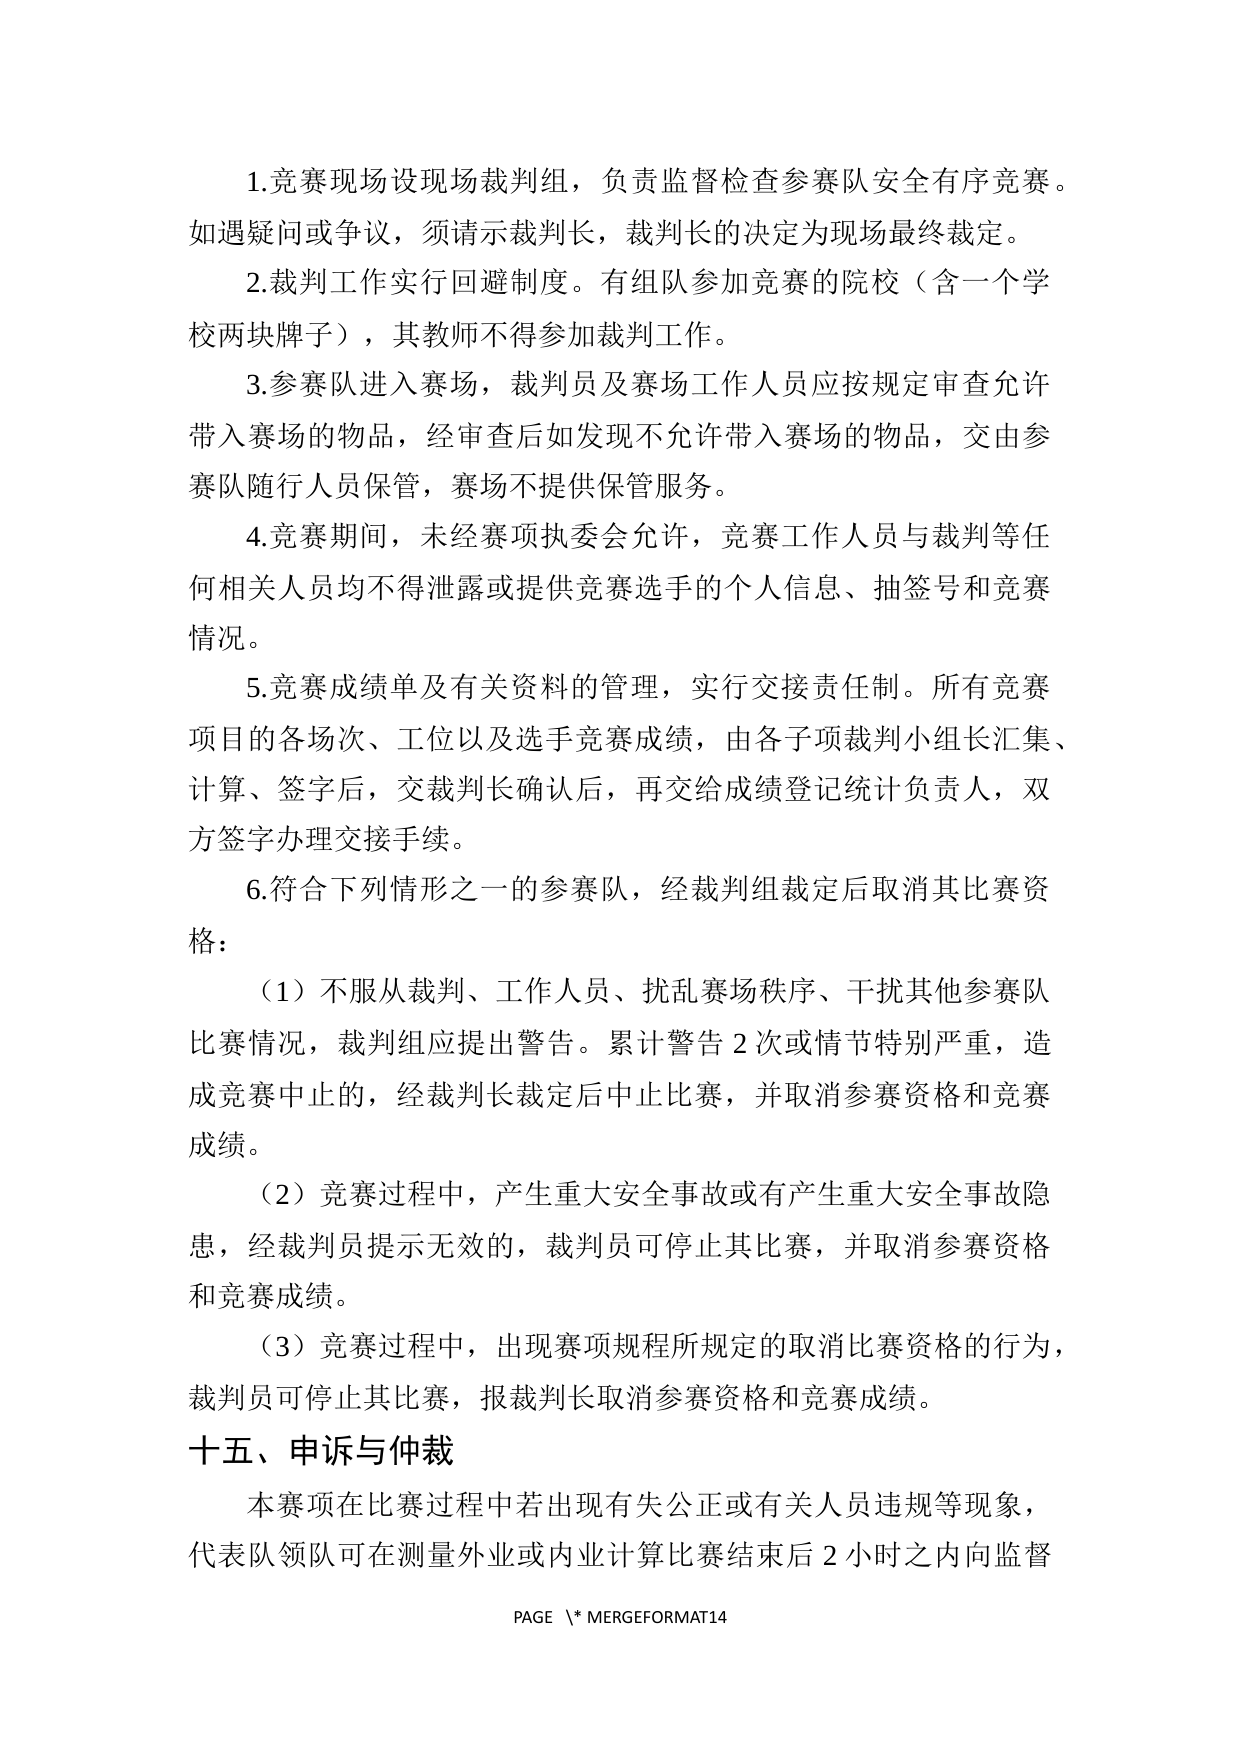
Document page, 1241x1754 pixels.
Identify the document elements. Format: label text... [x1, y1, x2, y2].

text 5.竞赛成绩单及有关资料的管理，实行交接责任制。所有竞赛项目的各场次、工位以及选手竞赛成绩，由各子项裁判小组长汇集、计算、签字后，交裁判长确认后，再交给成绩登记统计负责人，双方签字办理交接手续。 [187, 669, 1053, 853]
text 6.符合下列情形之一的参赛队，经裁判组裁定后取消其比赛资格： [187, 870, 1053, 955]
text 2.裁判工作实行回避制度。有组队参加竞赛的院校（含一个学校两块牌子），其教师不得参加裁判工作。 [187, 264, 1053, 349]
text 4.竞赛期间，未经赛项执委会允许，竞赛工作人员与裁判等任何相关人员均不得泄露或提供竞赛选手的个人信息、抽签号和竞赛情况。 [187, 517, 1053, 652]
text （2）竞赛过程中，产生重大安全事故或有产生重大安全事故隐患，经裁判员提示无效的，裁判员可停止其比赛，并取消参赛资格和竞赛成绩。 [187, 1176, 1053, 1311]
text （1）不服从裁判、工作人员、扰乱赛场秩序、干扰其他参赛队比赛情况，裁判组应提出警告。累计警告2次或情节特别严重，造成竞赛中止的，经裁判长裁定后中止比赛，并取消参赛资格和竞赛成绩。 [187, 972, 1053, 1159]
text 1.竞赛现场设现场裁判组，负责监督检查参赛队安全有序竞赛。如遇疑问或争议，须请示裁判长，裁判长的决定为现场最终裁定。 [187, 162, 1053, 247]
text 十五、申诉与仲裁 [187, 1429, 1053, 1467]
text 3.参赛队进入赛场，裁判员及赛场工作人员应按规定审查允许带入赛场的物品，经审查后如发现不允许带入赛场的物品，交由参赛队随行人员保管，赛场不提供保管服务。 [187, 366, 1053, 501]
text （3）竞赛过程中，出现赛项规程所规定的取消比赛资格的行为，裁判员可停止其比赛，报裁判长取消参赛资格和竞赛成绩。 [187, 1327, 1053, 1412]
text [187, 1486, 1053, 1571]
